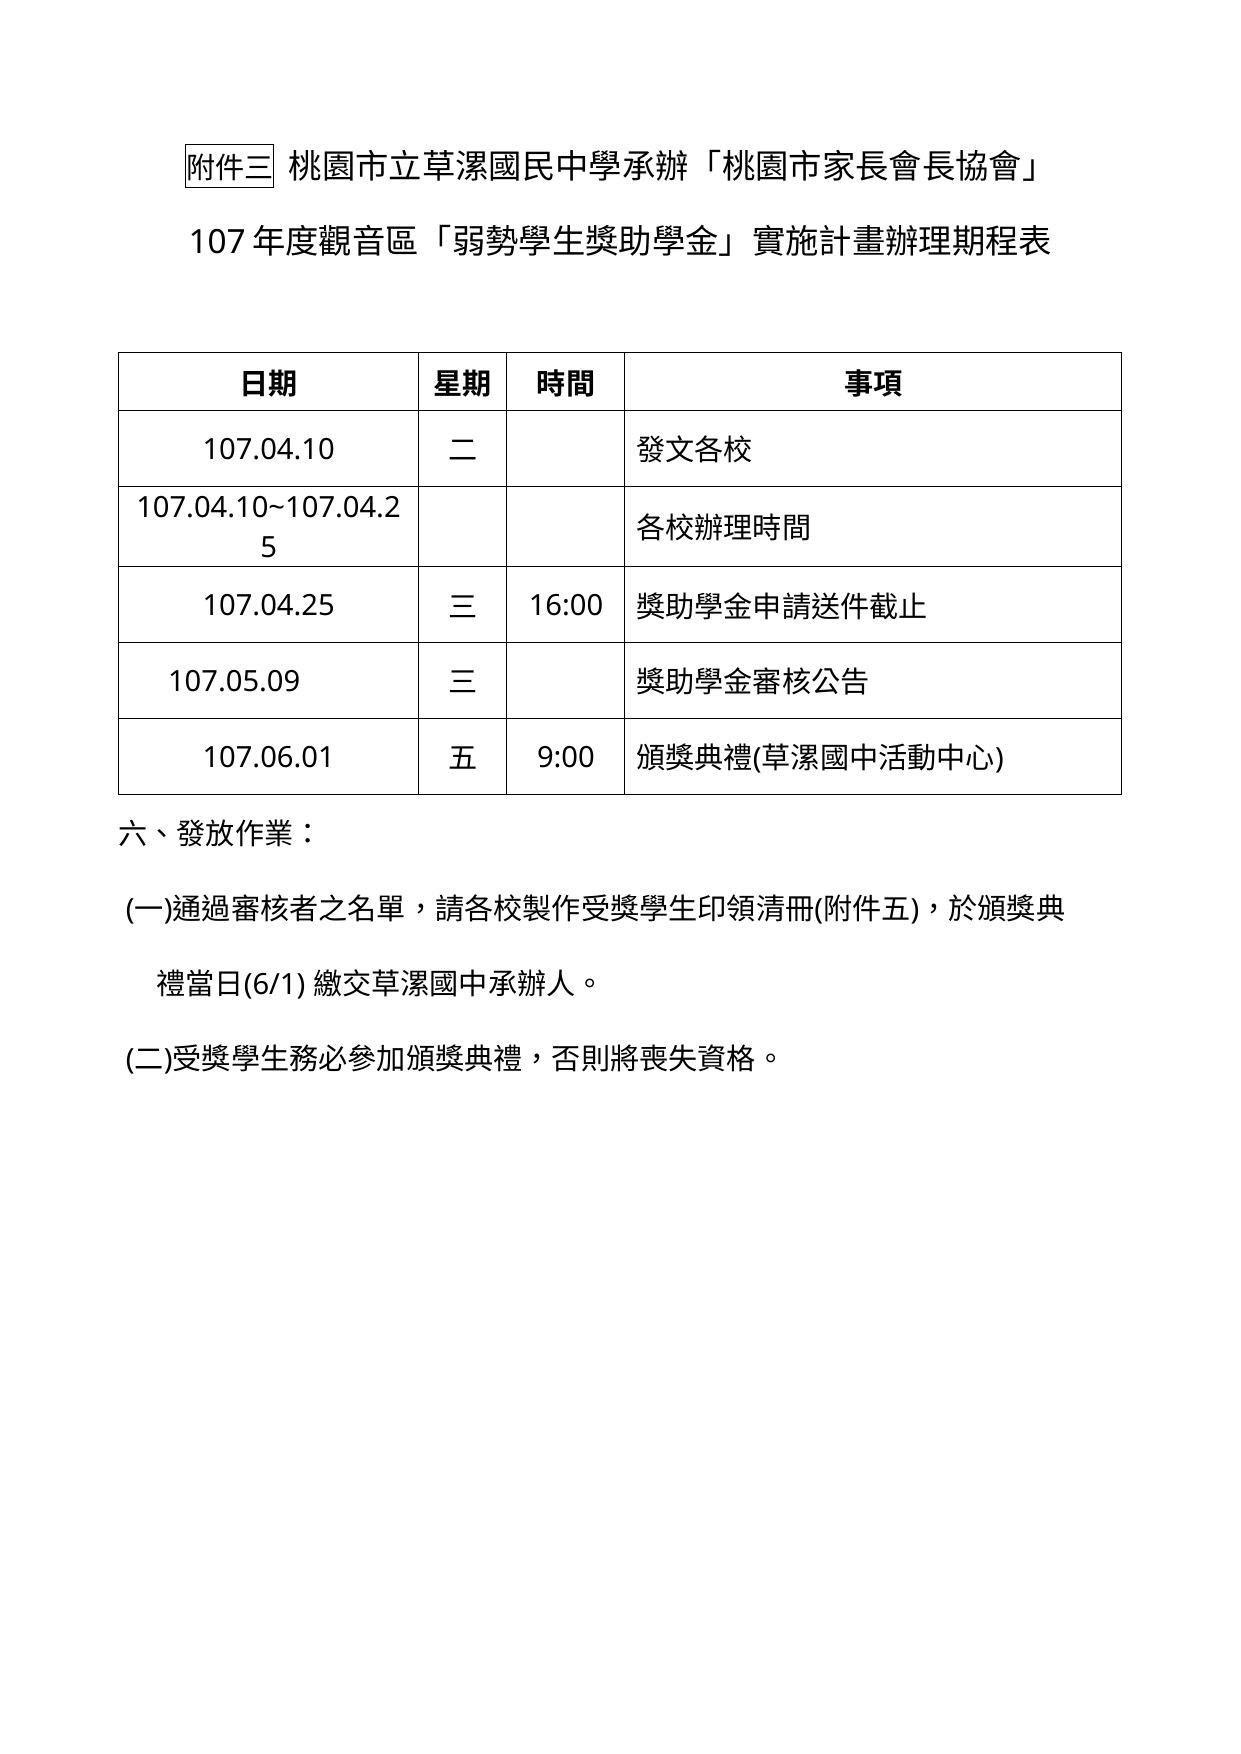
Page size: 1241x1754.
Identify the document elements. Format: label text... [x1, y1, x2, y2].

table_cell 五 [419, 719, 506, 793]
table_cell [507, 411, 624, 486]
table_cell [419, 487, 506, 566]
table_cell 107.05.09 [119, 643, 418, 718]
table_cell 9:00 [507, 719, 624, 793]
text 六、發放作業： [118, 795, 1122, 869]
table_header 星期 [419, 353, 506, 410]
table_cell 三 [419, 643, 506, 718]
table_cell [507, 487, 624, 566]
table_cell 16:00 [507, 567, 624, 642]
text 禮當日(6/1) 繳交草漯國中承辦人。 [118, 944, 1122, 1019]
table_cell 107.04.10 [119, 411, 418, 486]
table_header 日期 [119, 353, 418, 410]
table_cell 107.04.25 [119, 567, 418, 642]
table_cell [507, 643, 624, 718]
text (二)受獎學生務必參加頒獎典禮，否則將喪失資格。 [118, 1019, 1122, 1094]
table_cell 頒獎典禮(草漯國中活動中心) [625, 719, 1121, 793]
text (一)通過審核者之名單，請各校製作受獎學生印領清冊(附件五)，於頒獎典 [118, 869, 1122, 944]
text 107年度觀音區「弱勢學生獎助學金」實施計畫辦理期程表 [118, 202, 1122, 277]
table_cell 二 [419, 411, 506, 486]
table_cell 各校辦理時間 [625, 487, 1121, 566]
table_header 事項 [625, 353, 1121, 410]
table_cell 獎助學金審核公告 [625, 643, 1121, 718]
table_header 時間 [507, 353, 624, 410]
table_cell 107.04.10~107.04.25 [119, 487, 418, 566]
table_cell 獎助學金申請送件截止 [625, 567, 1121, 642]
text 附件三 桃園市立草漯國民中學承辦「桃園市家長會長協會」 [118, 127, 1122, 202]
table_cell 107.06.01 [119, 719, 418, 793]
table_cell 發文各校 [625, 411, 1121, 486]
table_cell 三 [419, 567, 506, 642]
